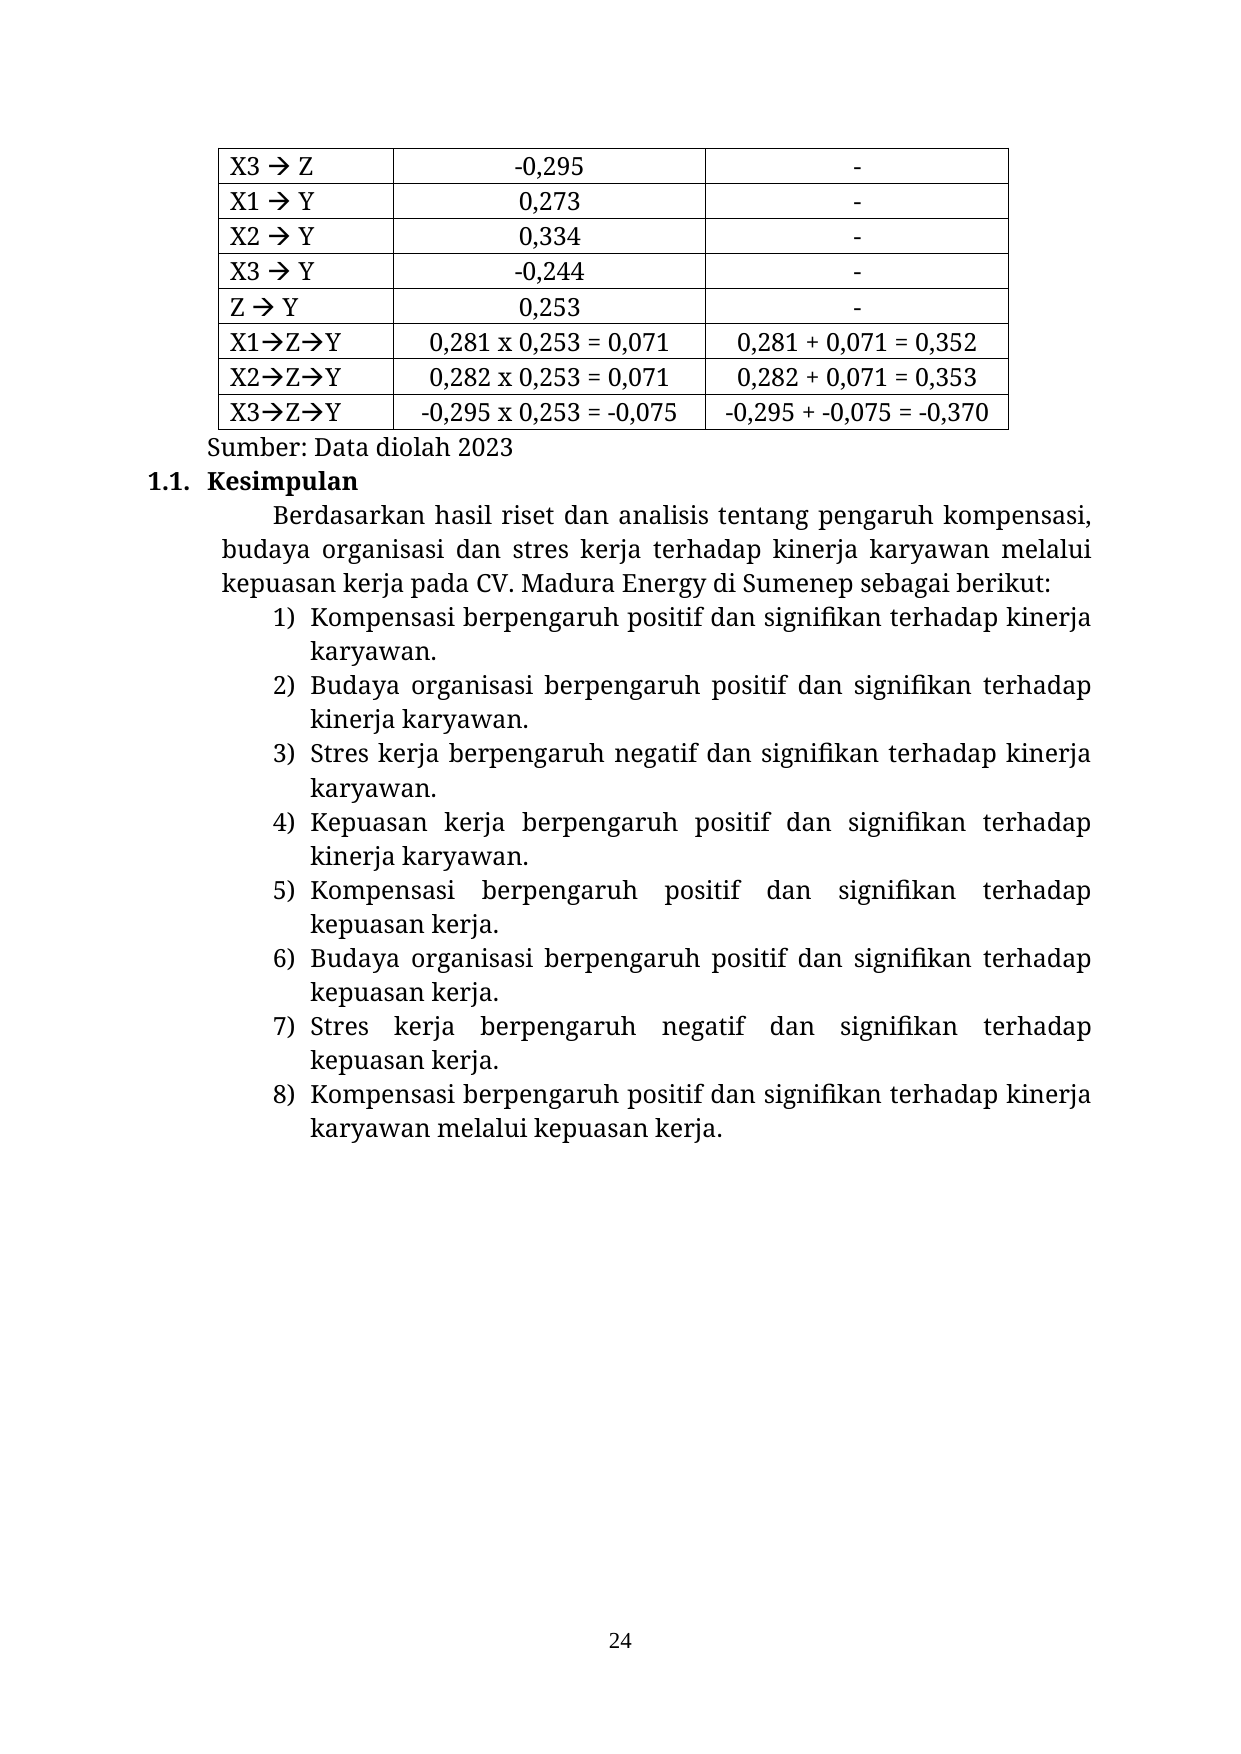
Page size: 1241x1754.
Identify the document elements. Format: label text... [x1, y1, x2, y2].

table_cell 0,253 [394, 289, 705, 323]
table_cell X1 Y [219, 184, 393, 218]
table_cell -0,295 [394, 149, 705, 183]
table_cell X1ZY [219, 324, 393, 358]
table_cell X3 Y [219, 254, 393, 288]
table_cell - [706, 219, 1008, 253]
list Kompensasi berpengaruh positif dan signifikan terhadap kinerja karyawan melalui kepuasan kerja. [273, 1077, 1092, 1145]
list Kompensasi berpengaruh positif dan signifikan terhadap kinerja karyawan. [273, 600, 1092, 668]
table_cell X3ZY [219, 395, 393, 428]
table_cell X3 Z [219, 149, 393, 183]
table_cell 0,282 + 0,071 = 0,353 [706, 359, 1008, 393]
table_cell - [706, 254, 1008, 288]
list Sumber: Data diolah 2023 [207, 429, 1092, 464]
table_cell -0,295 x 0,253 = -0,075 [394, 395, 705, 428]
list Stres kerja berpengaruh negatif dan signifikan terhadap kepuasan kerja. [273, 1009, 1092, 1077]
table_cell X2ZY [219, 359, 393, 393]
list Berdasarkan hasil riset dan analisis tentang pengaruh kompensasi, budaya organisasi dan stres kerja terhadap kinerja karyawan melalui kepuasan kerja pada CV. Madura Energy di Sumenep sebagai berikut: [222, 498, 1092, 600]
table_cell -0,244 [394, 254, 705, 288]
list Kepuasan kerja berpengaruh positif dan signifikan terhadap kinerja karyawan. [273, 804, 1092, 872]
table_cell X2 Y [219, 219, 393, 253]
table_cell 0,281 x 0,253 = 0,071 [394, 324, 705, 358]
list Stres kerja berpengaruh negatif dan signifikan terhadap kinerja karyawan. [273, 736, 1092, 804]
list Kompensasi berpengaruh positif dan signifikan terhadap kepuasan kerja. [273, 872, 1092, 941]
table_cell - [706, 184, 1008, 218]
table_cell -0,295 + -0,075 = -0,370 [706, 395, 1008, 428]
table_cell - [706, 289, 1008, 323]
table_cell 0,273 [394, 184, 705, 218]
table_cell 0,282 x 0,253 = 0,071 [394, 359, 705, 393]
table_cell - [706, 149, 1008, 183]
table_cell 0,334 [394, 219, 705, 253]
list Budaya organisasi berpengaruh positif dan signifikan terhadap kepuasan kerja. [273, 941, 1092, 1009]
table_cell Z Y [219, 289, 393, 323]
list Budaya organisasi berpengaruh positif dan signifikan terhadap kinerja karyawan. [273, 668, 1092, 736]
list Kesimpulan [148, 464, 1092, 498]
table_cell 0,281 + 0,071 = 0,352 [706, 324, 1008, 358]
